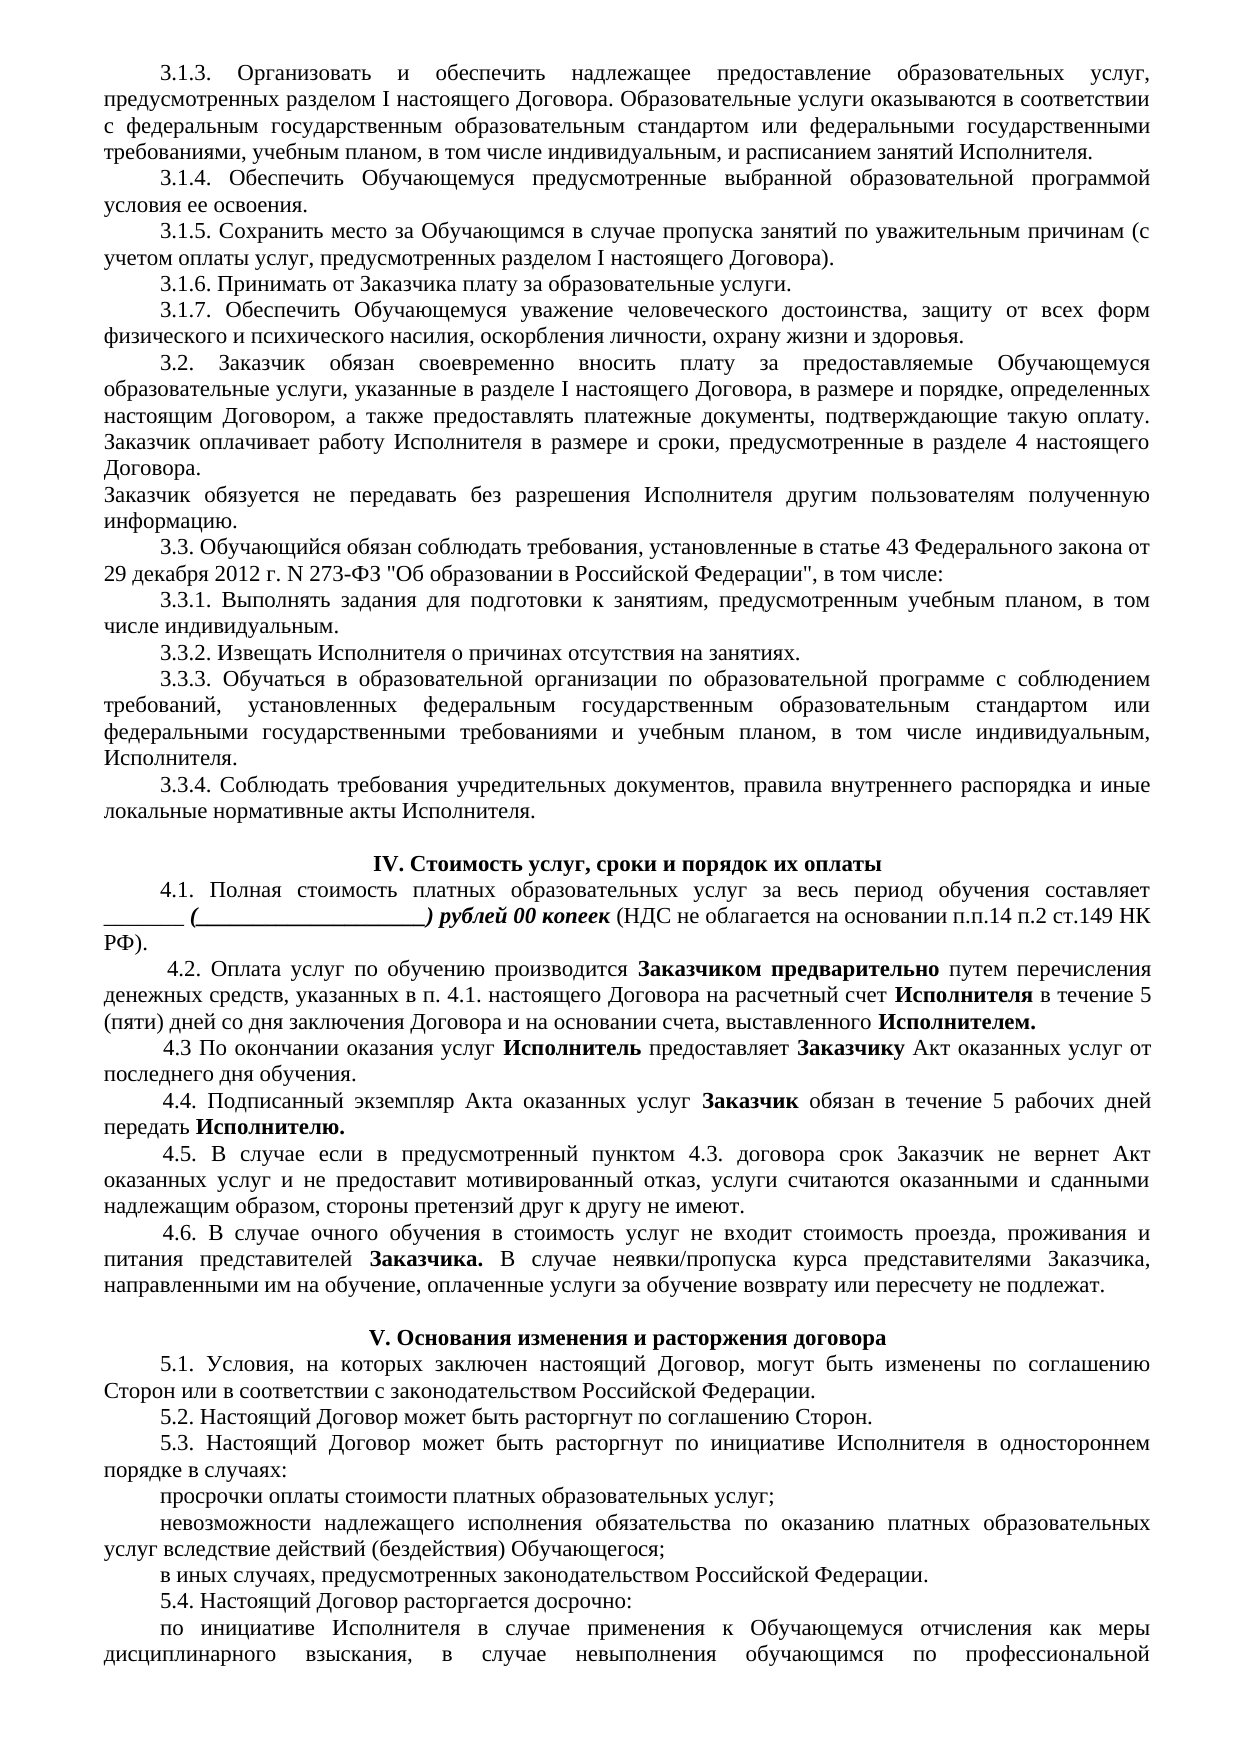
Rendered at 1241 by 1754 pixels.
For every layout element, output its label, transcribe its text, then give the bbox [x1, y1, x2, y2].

text V. Основания изменения и расторжения договора [103, 1324, 1152, 1350]
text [103, 1614, 1152, 1667]
text 3.3. Обучающийся обязан соблюдать требования, установленные в статье 43 Федерального закона от 29 декабря 2012 г. N 273-ФЗ "Об образовании в Российской Федерации", в том числе: [103, 533, 1152, 586]
text 4.5. В случае если в предусмотренный пунктом 4.3. договора срок Заказчик не вернет Акт оказанных услуг и не предоставит мотивированный отказ, услуги считаются оказанными и сданными надлежащим образом, стороны претензий друг к другу не имеют. [103, 1139, 1152, 1219]
text 3.2. Заказчик обязан своевременно вносить плату за предоставляемые Обучающемуся образовательные услуги, указанные в разделе I настоящего Договора, в размере и порядке, определенных настоящим Договором, а также предоставлять платежные документы, подтверждающие такую оплату. Заказчик оплачивает работу Исполнителя в размере и сроки, предусмотренные в разделе 4 настоящего Договора. [103, 349, 1152, 481]
text 5.4. Настоящий Договор расторгается досрочно: [103, 1588, 1152, 1614]
text 3.1.5. Сохранить место за Обучающимся в случае пропуска занятий по уважительным причинам (с учетом оплаты услуг, предусмотренных разделом I настоящего Договора). [103, 217, 1152, 270]
text Заказчик обязуется не передавать без разрешения Исполнителя другим пользователям полученную информацию. [103, 481, 1152, 533]
text 4.2. Оплата услуг по обучению производится Заказчиком предварительно путем перечисления денежных средств, указанных в п. 4.1. настоящего Договора на расчетный счет Исполнителя в течение 5 (пяти) дней со дня заключения Договора и на основании счета, выставленного Исполнителем. [103, 955, 1152, 1034]
text просрочки оплаты стоимости платных образовательных услуг; [103, 1482, 1152, 1508]
text 4.3 По окончании оказания услуг Исполнитель предоставляет Заказчику Акт оказанных услуг от последнего дня обучения. [103, 1034, 1152, 1087]
text 3.3.2. Извещать Исполнителя о причинах отсутствия на занятиях. [103, 639, 1152, 665]
text 3.3.4. Соблюдать требования учредительных документов, правила внутреннего распорядка и иные локальные нормативные акты Исполнителя. [103, 771, 1152, 823]
text 5.3. Настоящий Договор может быть расторгнут по инициативе Исполнителя в одностороннем порядке в случаях: [103, 1429, 1152, 1482]
text 3.1.6. Принимать от Заказчика плату за образовательные услуги. [103, 270, 1152, 296]
text в иных случаях, предусмотренных законодательством Российской Федерации. [103, 1561, 1152, 1588]
text 3.3.1. Выполнять задания для подготовки к занятиям, предусмотренным учебным планом, в том числе индивидуальным. [103, 586, 1152, 639]
text невозможности надлежащего исполнения обязательства по оказанию платных образовательных услуг вследствие действий (бездействия) Обучающегося; [103, 1508, 1152, 1561]
text 4.6. В случае очного обучения в стоимость услуг не входит стоимость проезда, проживания и питания представителей Заказчика. В случае неявки/пропуска курса представителями Заказчика, направленными им на обучение, оплаченные услуги за обучение возврату или пересчету не подлежат. [103, 1219, 1152, 1298]
text 3.1.7. Обеспечить Обучающемуся уважение человеческого достоинства, защиту от всех форм физического и психического насилия, оскорбления личности, охрану жизни и здоровья. [103, 296, 1152, 349]
text 3.1.4. Обеспечить Обучающемуся предусмотренные выбранной образовательной программой условия ее освоения. [103, 164, 1152, 217]
text 4.4. Подписанный экземпляр Акта оказанных услуг Заказчик обязан в течение 5 рабочих дней передать Исполнителю. [103, 1087, 1152, 1139]
text 5.1. Условия, на которых заключен настоящий Договор, могут быть изменены по соглашению Сторон или в соответствии с законодательством Российской Федерации. [103, 1350, 1152, 1403]
text 4.1. Полная стоимость платных образовательных услуг за весь период обучения составляет _______ (____________________) рублей 00 копеек (НДС не облагается на основании п.п.14 п.2 ст.149 НК РФ). [103, 876, 1152, 955]
text 3.3.3. Обучаться в образовательной организации по образовательной программе с соблюдением требований, установленных федеральным государственным образовательным стандартом или федеральными государственными требованиями и учебным планом, в том числе индивидуальным, Исполнителя. [103, 665, 1152, 771]
text IV. Стоимость услуг, сроки и порядок их оплаты [103, 850, 1152, 876]
text 5.2. Настоящий Договор может быть расторгнут по соглашению Сторон. [103, 1403, 1152, 1429]
text 3.1.3. Организовать и обеспечить надлежащее предоставление образовательных услуг, предусмотренных разделом I настоящего Договора. Образовательные услуги оказываются в соответствии с федеральным государственным образовательным стандартом или федеральными государственными требованиями, учебным планом, в том числе индивидуальным, и расписанием занятий Исполнителя. [103, 59, 1152, 164]
